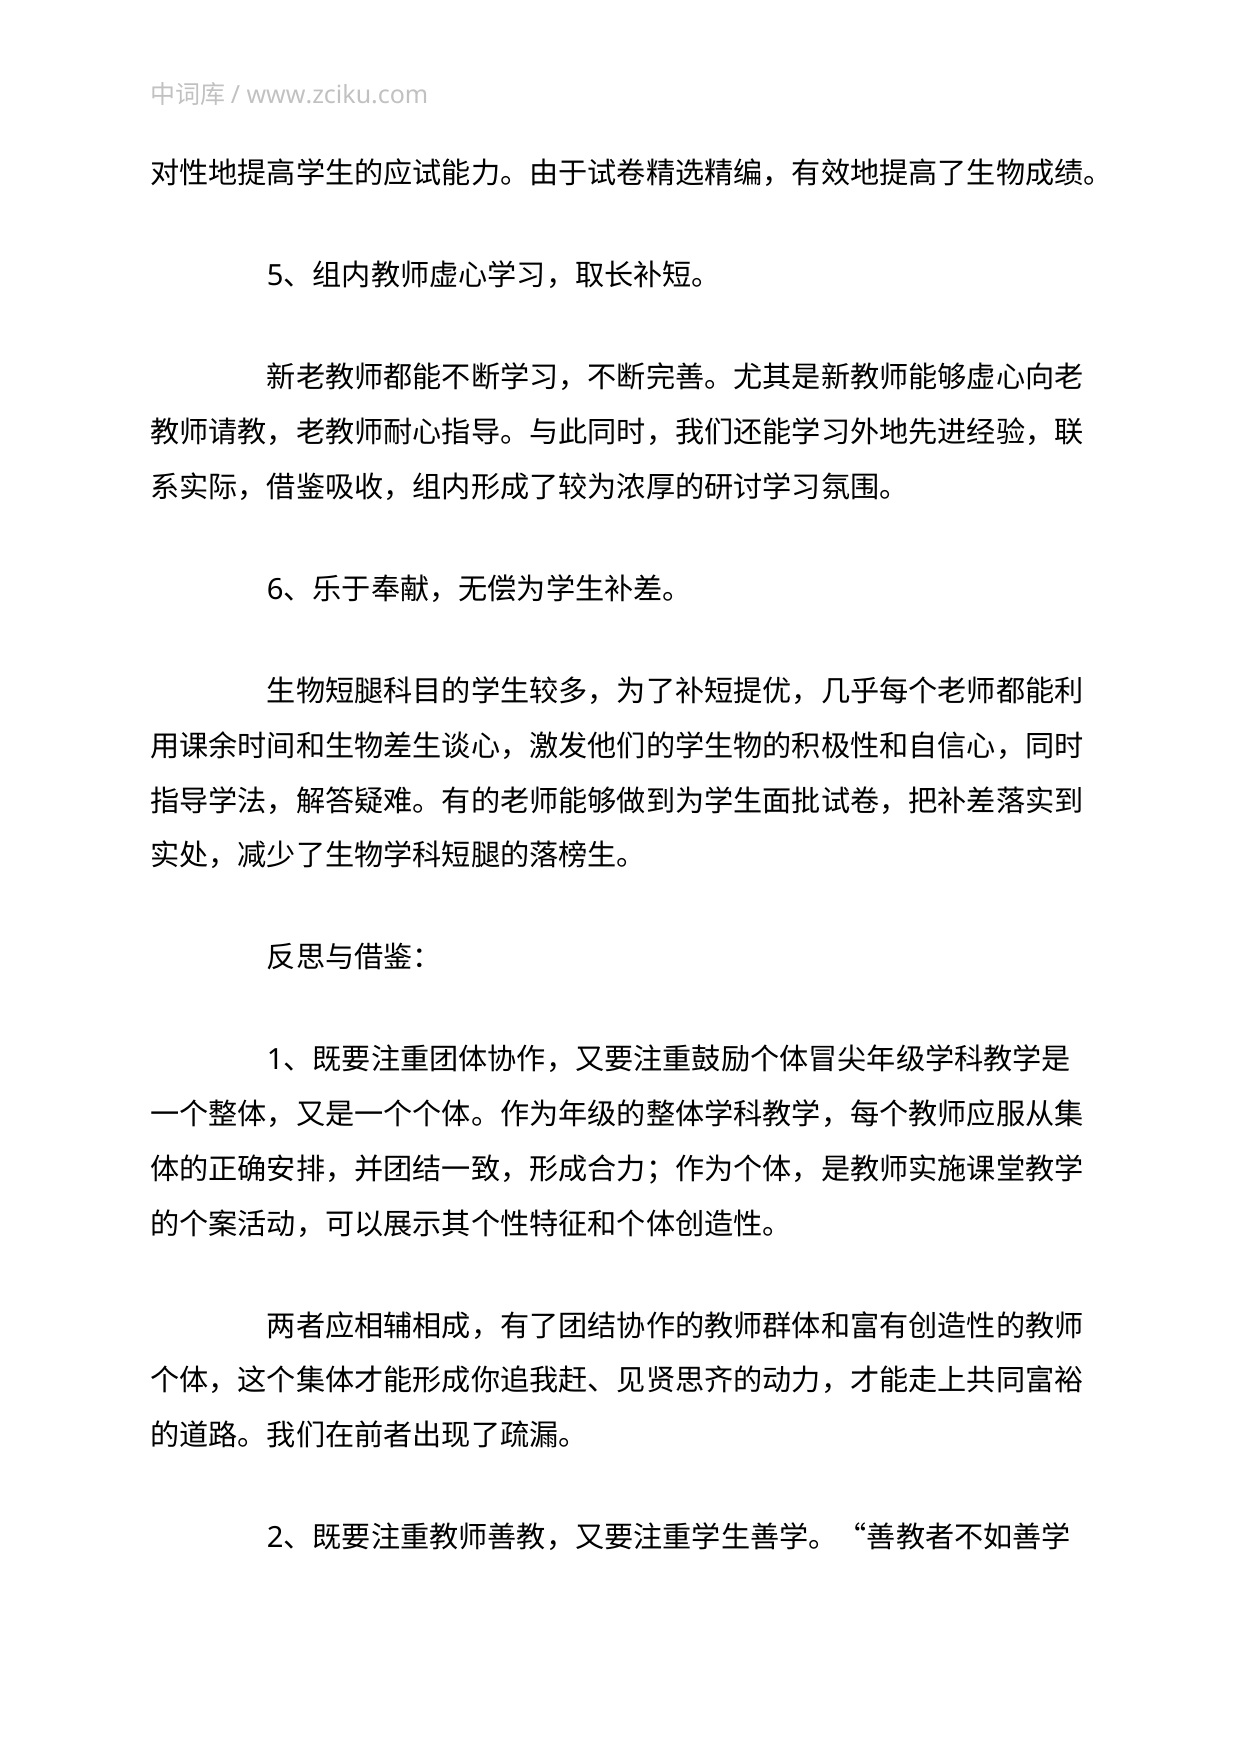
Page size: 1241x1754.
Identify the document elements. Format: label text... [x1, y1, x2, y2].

text 1、既要注重团体协作，又要注重鼓励个体冒尖年级学科教学是一个整体，又是一个个体。作为年级的整体学科教学，每个教师应服从集体的正确安排，并团结一致，形成合力；作为个体，是教师实施课堂教学的个案活动，可以展示其个性特征和个体创造性。 [150, 1036, 1090, 1243]
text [150, 150, 1090, 192]
text 两者应相辅相成，有了团结协作的教师群体和富有创造性的教师个体，这个集体才能形成你追我赶、见贤思齐的动力，才能走上共同富裕的道路。我们在前者出现了疏漏。 [150, 1302, 1090, 1454]
text 反思与借鉴： [150, 934, 1090, 976]
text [150, 1514, 1090, 1556]
text 6、乐于奉献，无偿为学生补差。 [150, 565, 1090, 608]
text 5、组内教师虚心学习，取长补短。 [150, 252, 1090, 294]
text 新老教师都能不断学习，不断完善。尤其是新教师能够虚心向老教师请教，老教师耐心指导。与此同时，我们还能学习外地先进经验，联系实际，借鉴吸收，组内形成了较为浓厚的研讨学习氛围。 [150, 354, 1090, 506]
text 生物短腿科目的学生较多，为了补短提优，几乎每个老师都能利用课余时间和生物差生谈心，激发他们的学生物的积极性和自信心，同时指导学法，解答疑难。有的老师能够做到为学生面批试卷，把补差落实到实处，减少了生物学科短腿的落榜生。 [150, 667, 1090, 874]
